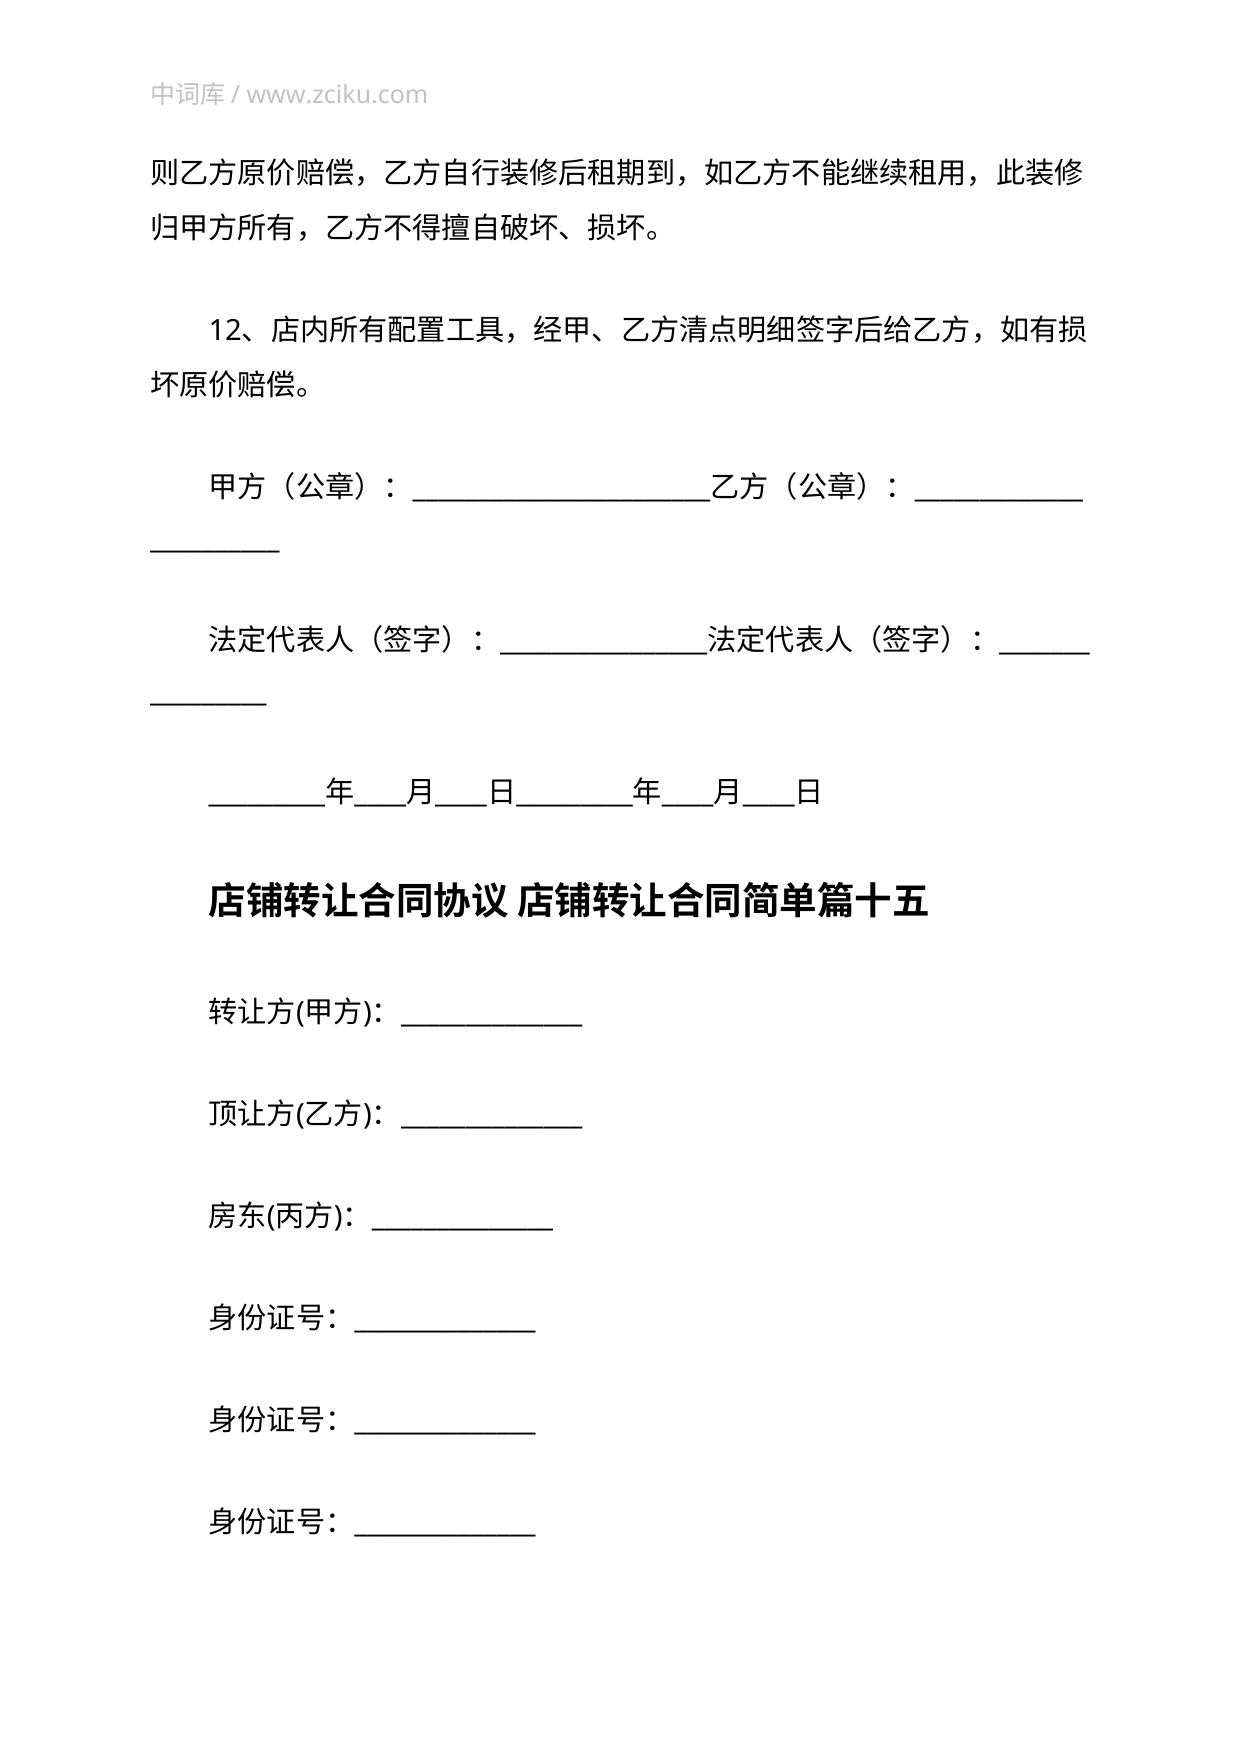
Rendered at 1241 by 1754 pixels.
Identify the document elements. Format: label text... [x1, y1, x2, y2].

text 店铺转让合同协议 店铺转让合同简单篇十五 [150, 871, 1090, 925]
text 身份证号：______________ [150, 1396, 1090, 1438]
text 12、店内所有配置工具，经甲、乙方清点明细签字后给乙方，如有损坏原价赔偿。 [150, 307, 1090, 404]
text 顶让方(乙方)：______________ [150, 1090, 1090, 1133]
text _________年____月____日_________年____月____日 [150, 769, 1090, 811]
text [150, 150, 1090, 247]
text 转让方(甲方)：______________ [150, 988, 1090, 1031]
text 甲方（公章）：_______________________乙方（公章）：_______________________ [150, 463, 1090, 557]
text 身份证号：______________ [150, 1294, 1090, 1337]
text 法定代表人（签字）：________________法定代表人（签字）：________________ [150, 616, 1090, 710]
text 身份证号：______________ [150, 1498, 1090, 1541]
text 房东(丙方)：______________ [150, 1192, 1090, 1234]
